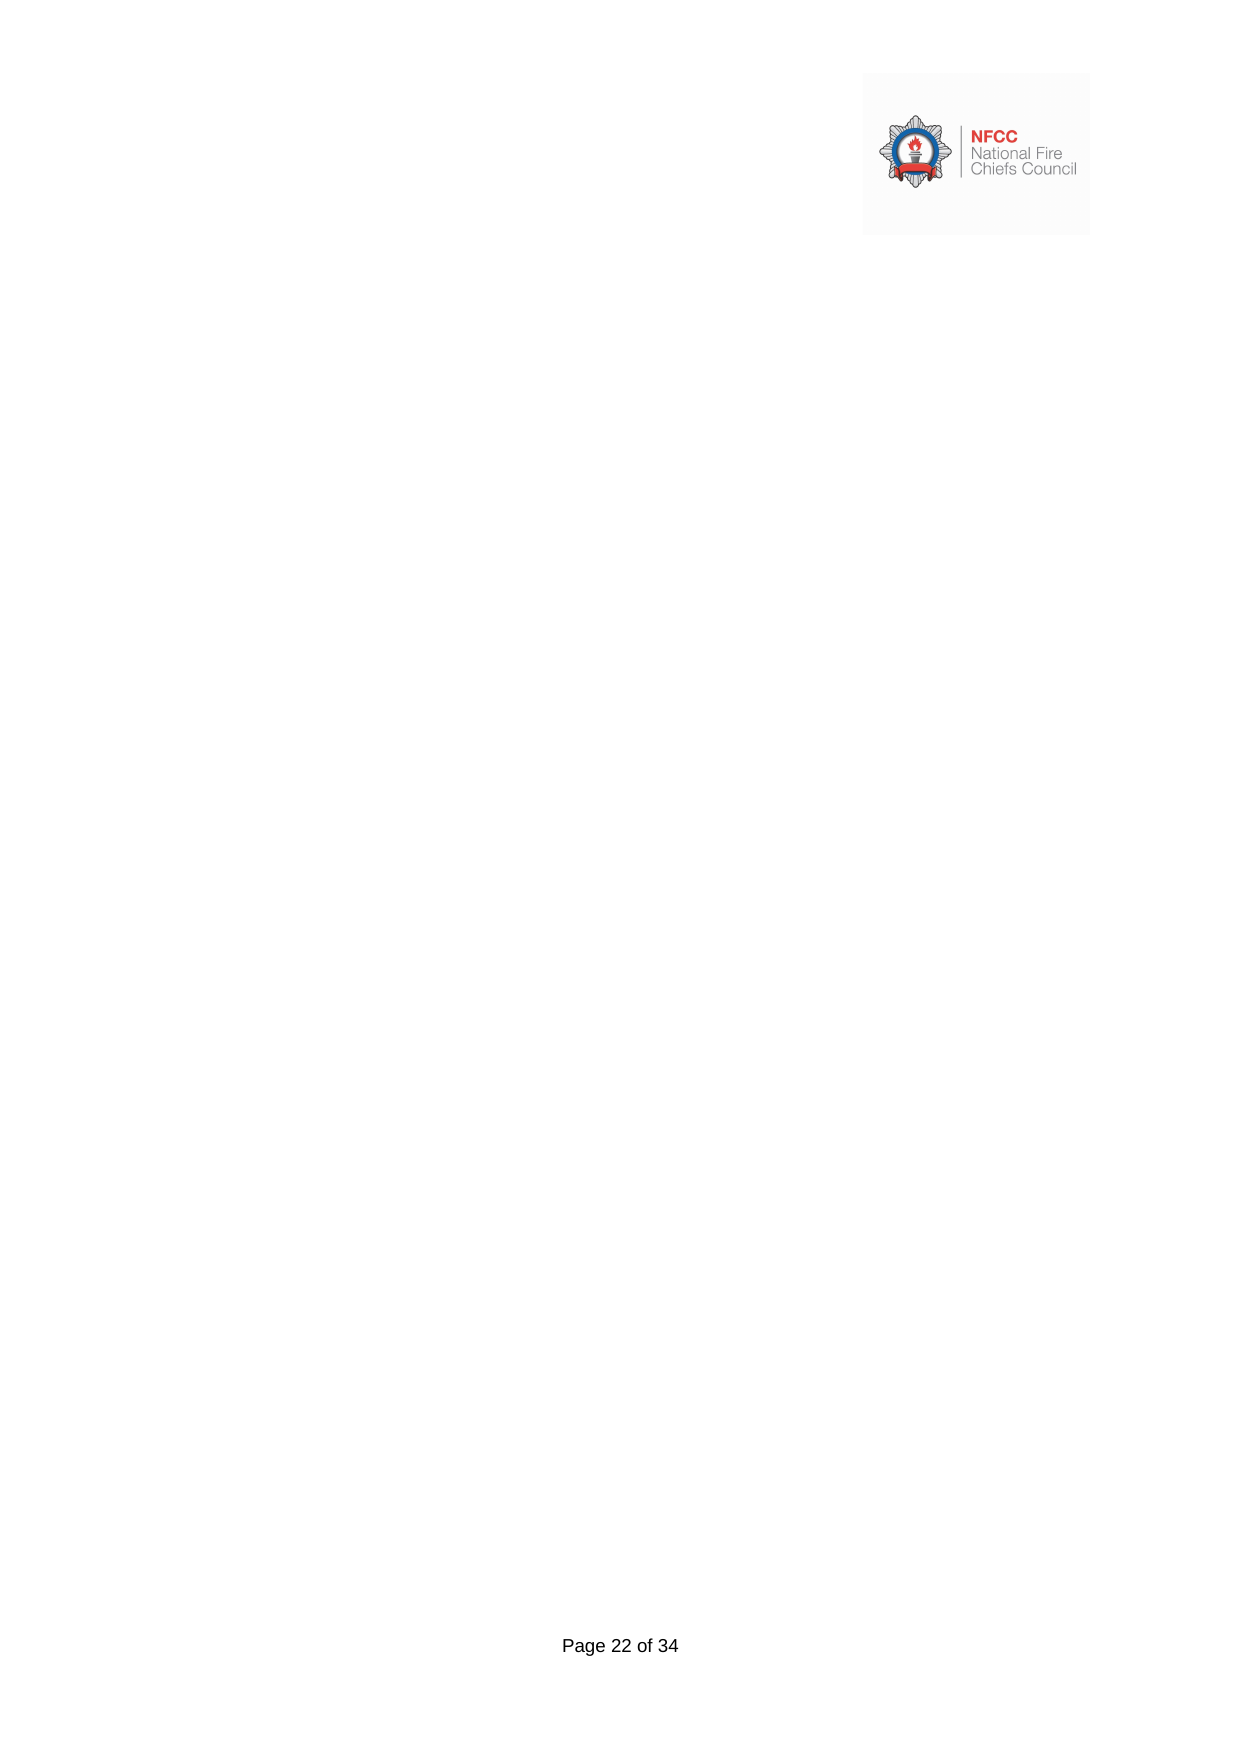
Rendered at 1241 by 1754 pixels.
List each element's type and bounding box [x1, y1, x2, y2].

picture [862, 73, 1091, 235]
